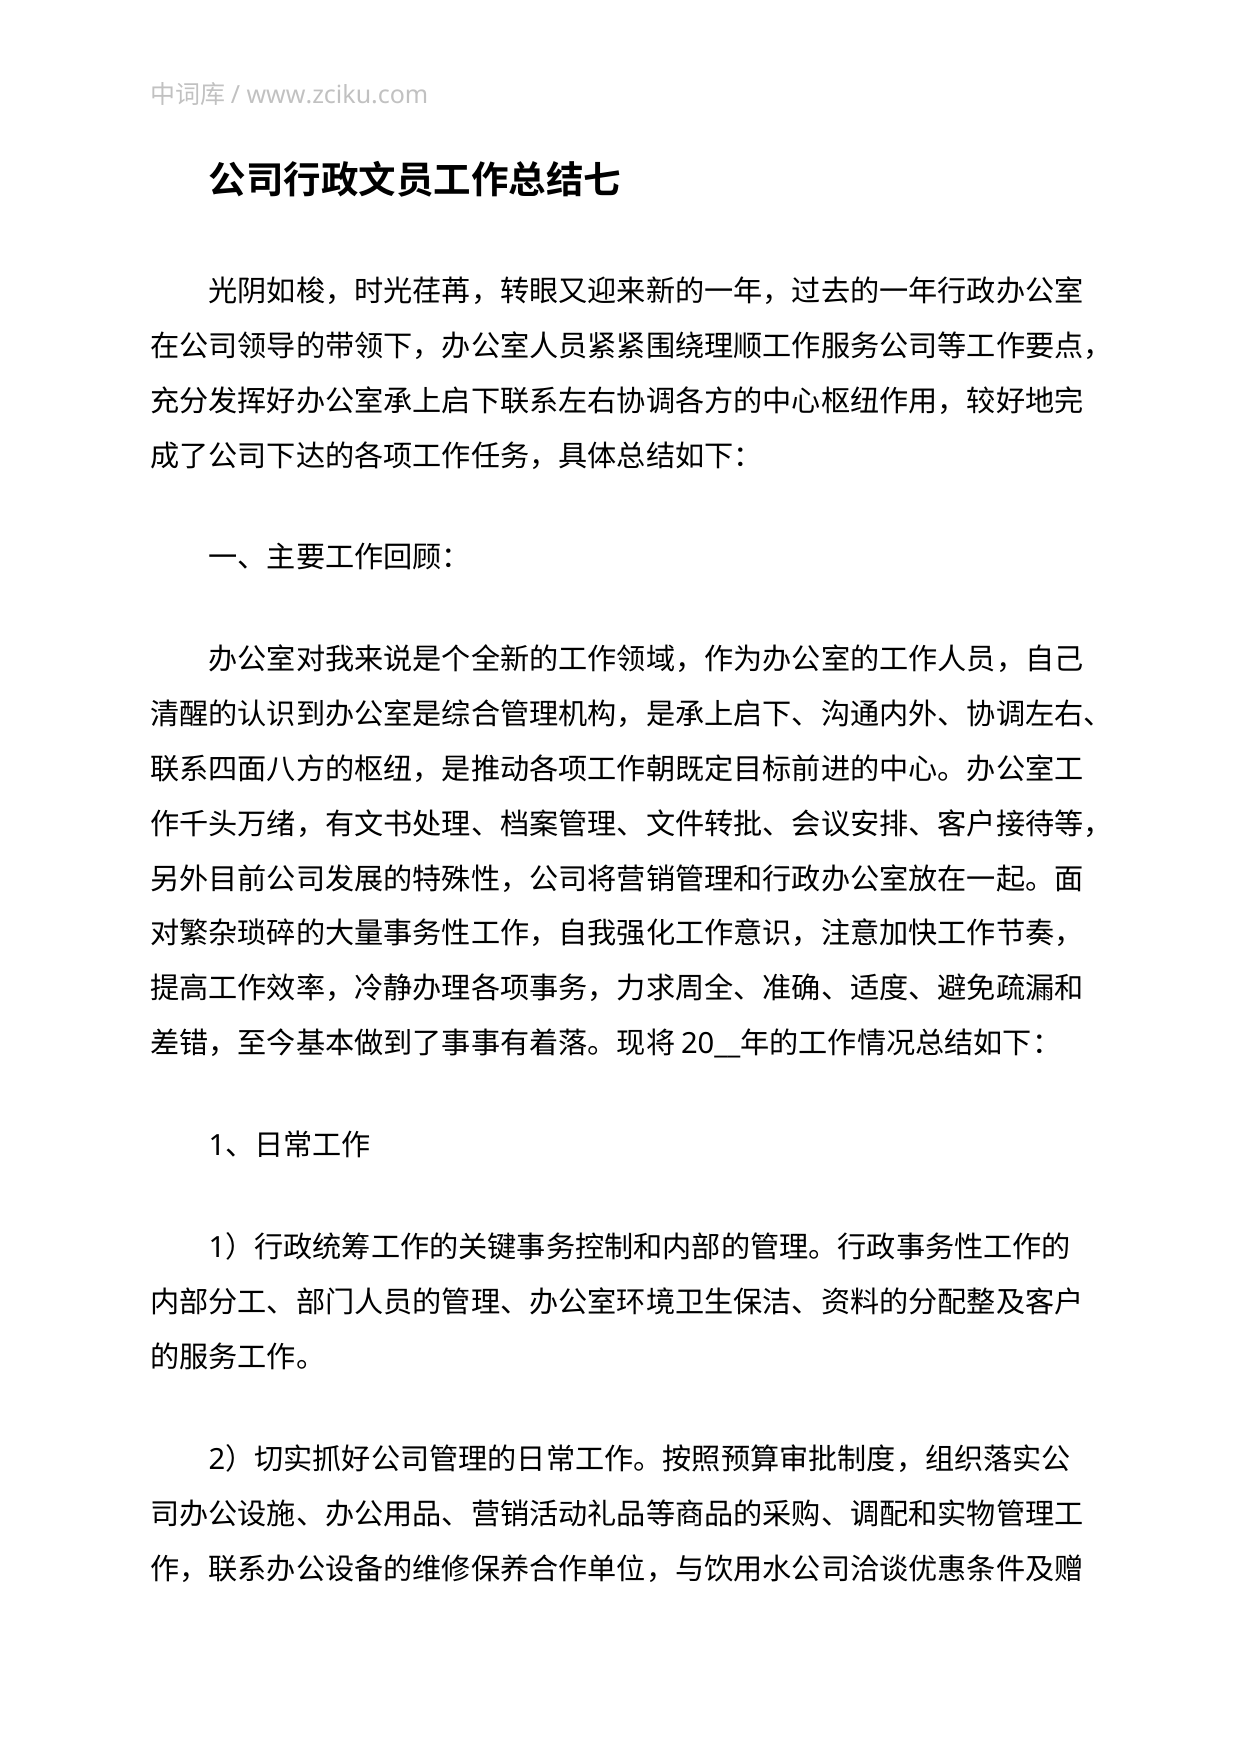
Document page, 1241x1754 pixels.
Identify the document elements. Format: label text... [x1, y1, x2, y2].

text 办公室对我来说是个全新的工作领域，作为办公室的工作人员，自己清醒的认识到办公室是综合管理机构，是承上启下、沟通内外、协调左右、联系四面八方的枢纽，是推动各项工作朝既定目标前进的中心。办公室工作千头万绪，有文书处理、档案管理、文件转批、会议安排、客户接待等，另外目前公司发展的特殊性，公司将营销管理和行政办公室放在一起。面对繁杂琐碎的大量事务性工作，自我强化工作意识，注意加快工作节奏，提高工作效率，冷静办理各项事务，力求周全、准确、适度、避免疏漏和差错，至今基本做到了事事有着落。现将20__年的工作情况总结如下： [150, 636, 1090, 1062]
text 1）行政统筹工作的关键事务控制和内部的管理。行政事务性工作的内部分工、部门人员的管理、办公室环境卫生保洁、资料的分配整及客户的服务工作。 [150, 1224, 1090, 1376]
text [150, 1436, 1090, 1588]
text 公司行政文员工作总结七 [150, 150, 1090, 204]
text 1、日常工作 [150, 1122, 1090, 1164]
text 光阴如梭，时光荏苒，转眼又迎来新的一年，过去的一年行政办公室在公司领导的带领下，办公室人员紧紧围绕理顺工作服务公司等工作要点，充分发挥好办公室承上启下联系左右协调各方的中心枢纽作用，较好地完成了公司下达的各项工作任务，具体总结如下： [150, 267, 1090, 474]
text 一、主要工作回顾： [150, 534, 1090, 576]
